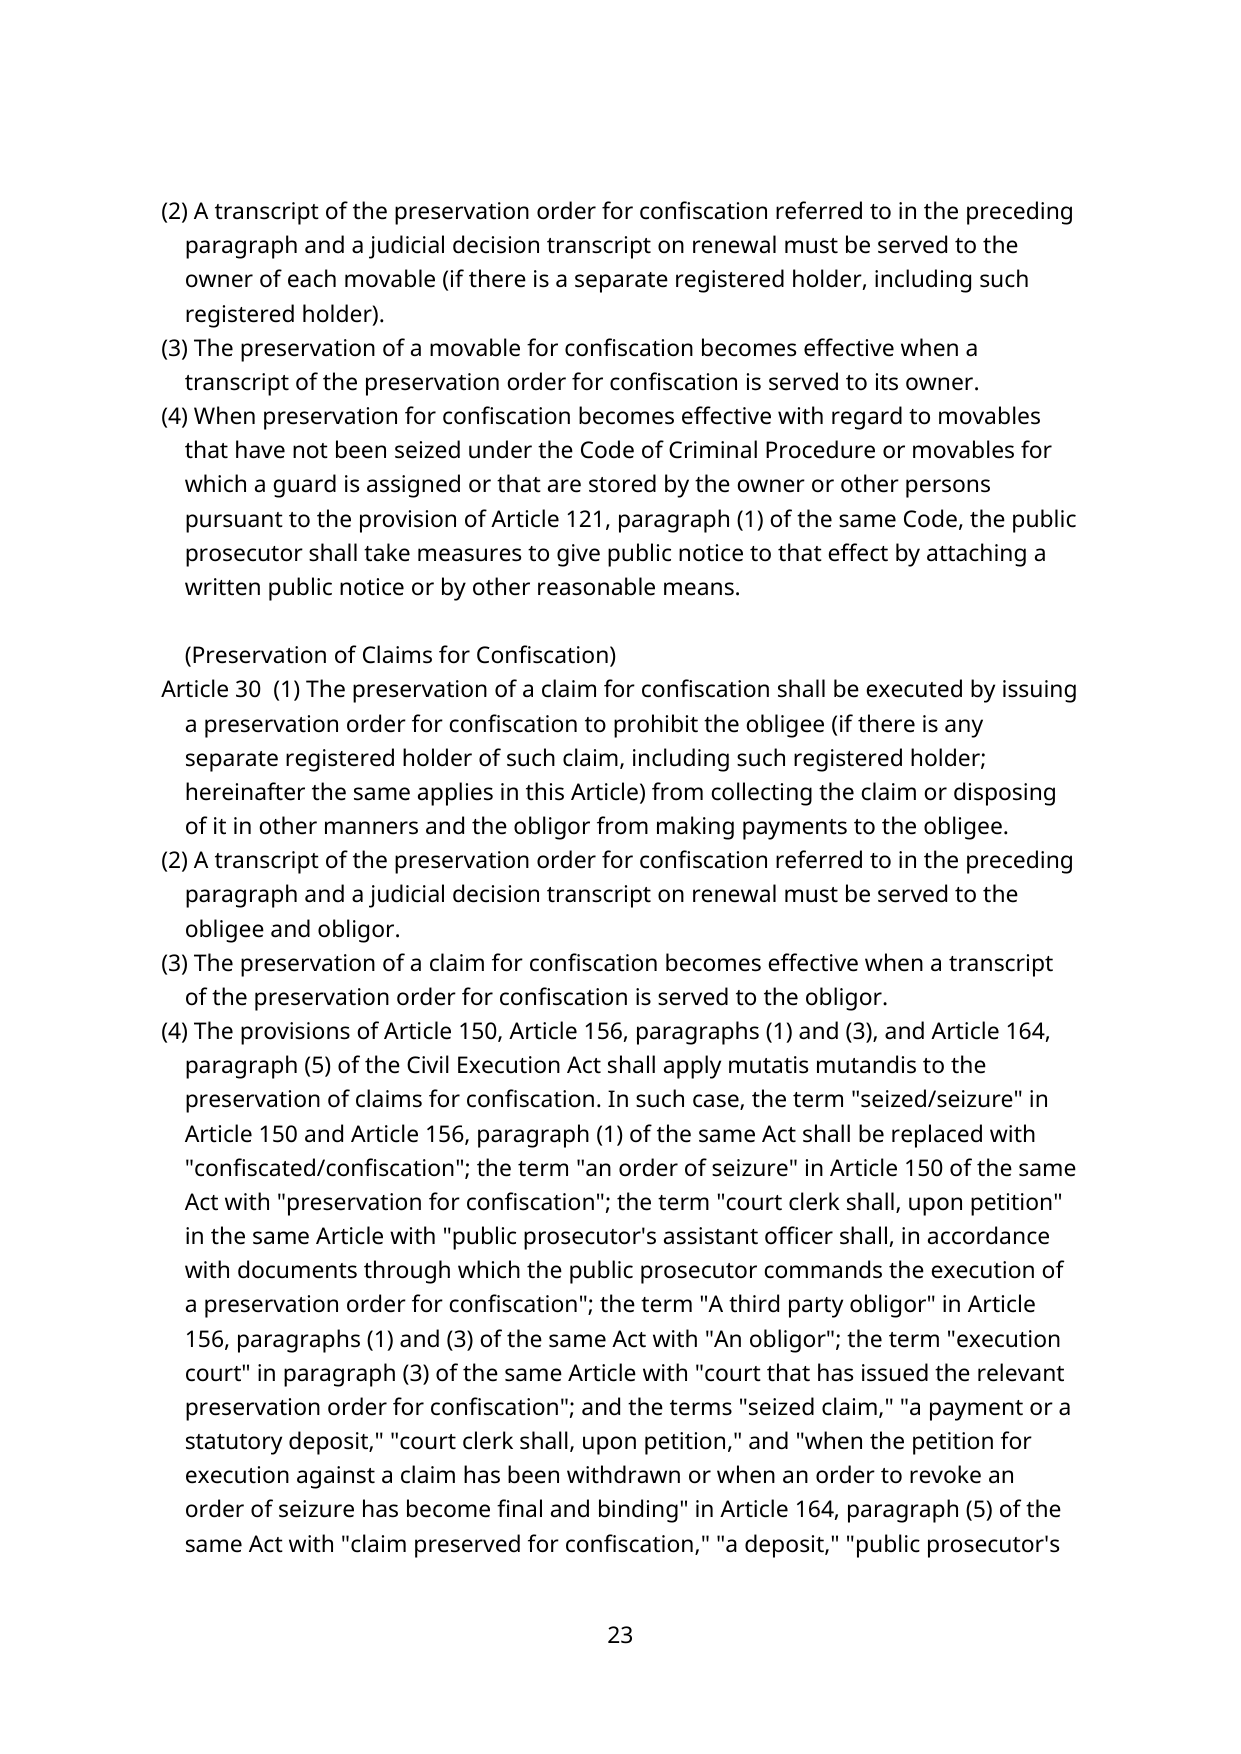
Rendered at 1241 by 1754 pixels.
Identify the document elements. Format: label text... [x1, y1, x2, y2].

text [161, 1014, 1079, 1560]
text (Preservation of Claims for Confiscation) [184, 638, 1079, 672]
text (3) The preservation of a claim for confiscation becomes effective when a transcript of the preservation order for confiscation is served to the obligor. [161, 945, 1079, 1014]
text (3) The preservation of a movable for confiscation becomes effective when a transcript of the preservation order for confiscation is served to its owner. [161, 330, 1079, 399]
text (2) A transcript of the preservation order for confiscation referred to in the preceding paragraph and a judicial decision transcript on renewal must be served to the owner of each movable (if there is a separate registered holder, including such registered holder). [161, 194, 1079, 330]
text (2) A transcript of the preservation order for confiscation referred to in the preceding paragraph and a judicial decision transcript on renewal must be served to the obligee and obligor. [161, 843, 1079, 945]
text Article 30 (1) The preservation of a claim for confiscation shall be executed by issuing a preservation order for confiscation to prohibit the obligee (if there is any separate registered holder of such claim, including such registered holder; hereinafter the same applies in this Article) from collecting the claim or disposing of it in other manners and the obligor from making payments to the obligee. [161, 672, 1079, 843]
text (4) When preservation for confiscation becomes effective with regard to movables that have not been seized under the Code of Criminal Procedure or movables for which a guard is assigned or that are stored by the owner or other persons pursuant to the provision of Article 121, paragraph (1) of the same Code, the public prosecutor shall take measures to give public notice to that effect by attaching a written public notice or by other reasonable means. [161, 399, 1079, 604]
